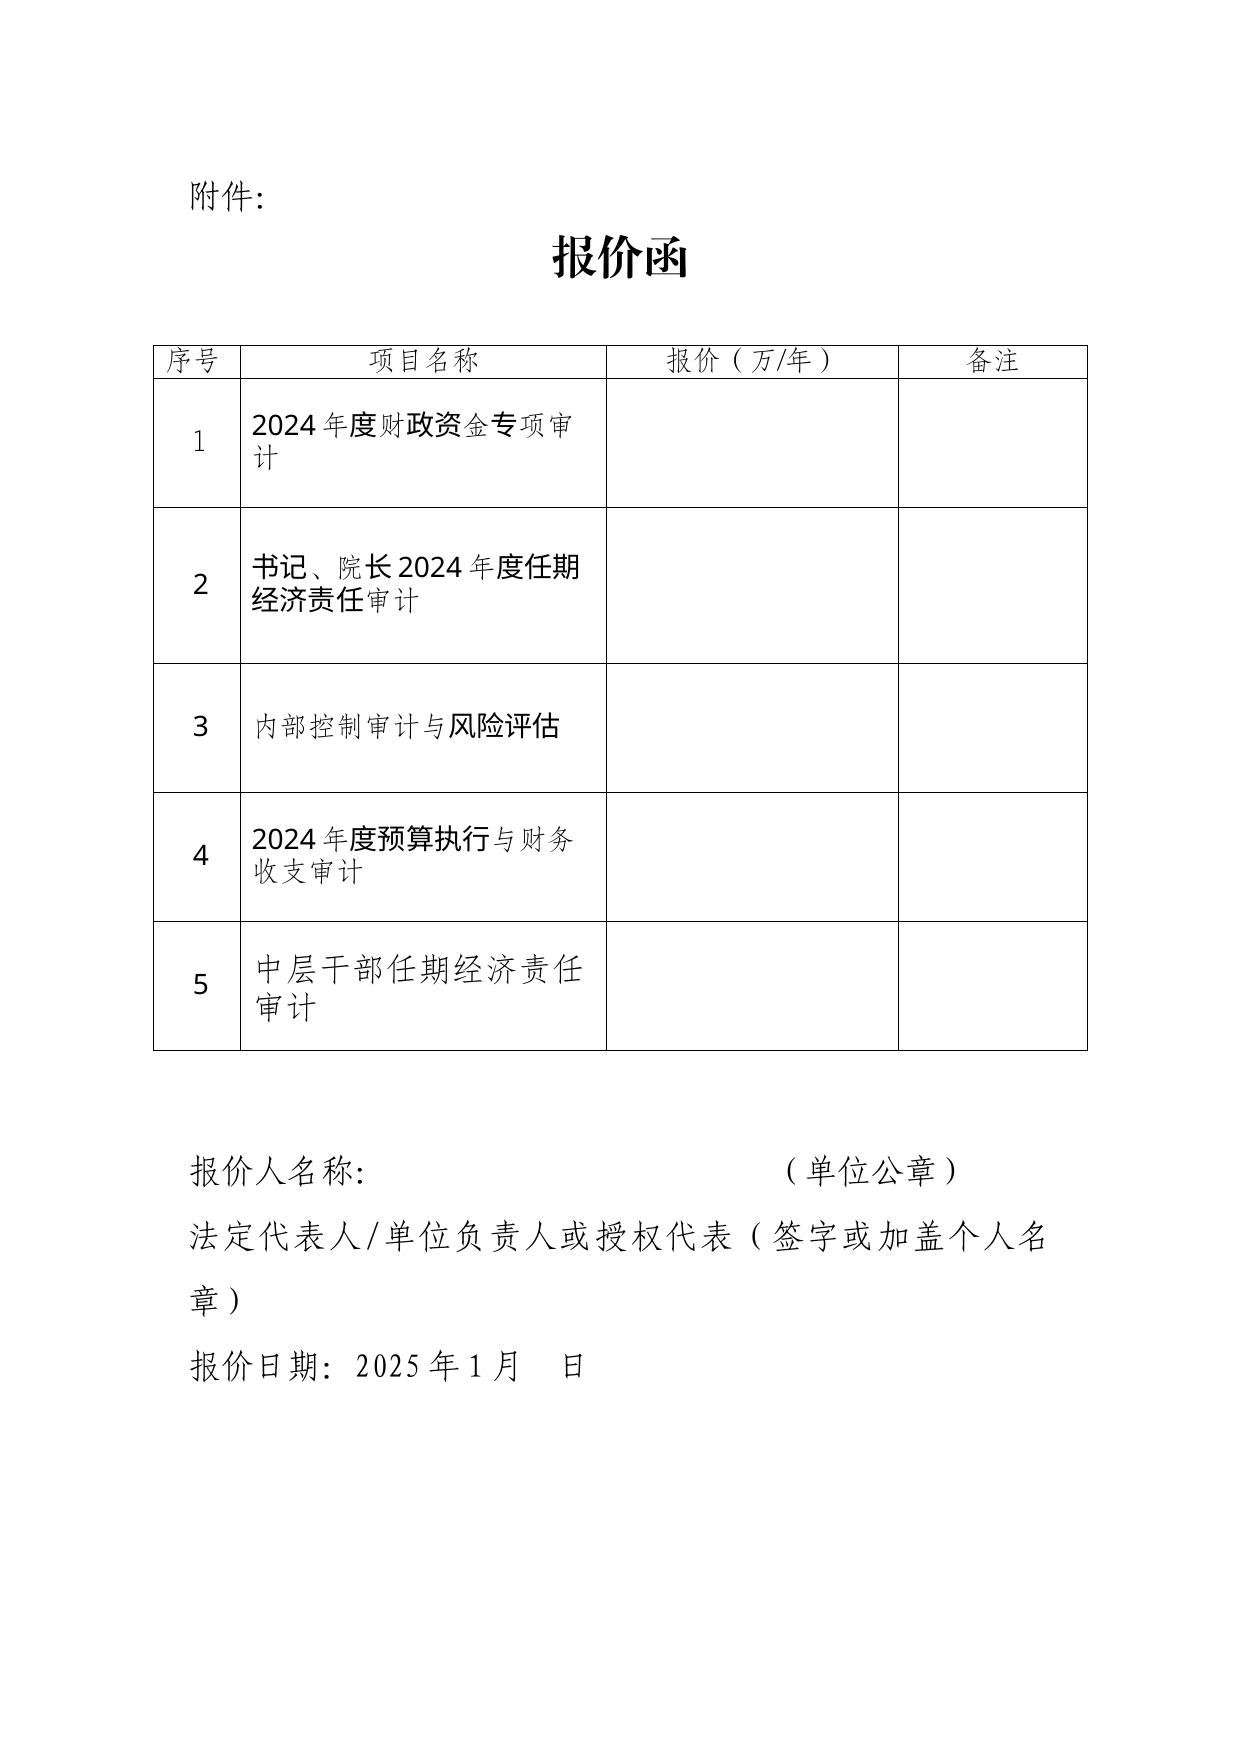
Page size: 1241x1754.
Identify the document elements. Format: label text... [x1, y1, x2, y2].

table_cell 书记、院长2024年度任期经济责任审计 [241, 508, 606, 663]
text 报价函 [187, 227, 1053, 292]
text 报价日期：2025年1月 日 [187, 1332, 1053, 1397]
table_header 报价（万/年） [607, 346, 898, 378]
table_cell 5 [154, 922, 240, 1050]
table_cell [607, 922, 898, 1050]
table_cell 1 [154, 379, 240, 507]
table_cell [899, 793, 1087, 921]
table_cell [607, 379, 898, 507]
table_header 备注 [899, 346, 1087, 378]
table_cell 2024年度预算执行与财务收支审计 [241, 793, 606, 921]
table_cell 4 [154, 793, 240, 921]
table_header 序号 [154, 346, 240, 378]
table_cell [607, 508, 898, 663]
table_cell [899, 664, 1087, 792]
table_cell [899, 922, 1087, 1050]
table_cell 2 [154, 508, 240, 663]
table_cell [899, 508, 1087, 663]
table_cell 中层干部任期经济责任审计 [241, 922, 606, 1050]
text 附件： [187, 162, 1053, 227]
table_cell [899, 379, 1087, 507]
table_cell [607, 664, 898, 792]
table_cell [607, 793, 898, 921]
table_header 项目名称 [241, 346, 606, 378]
table_cell 3 [154, 664, 240, 792]
table_cell 2024年度财政资金专项审计 [241, 379, 606, 507]
text 报价人名称： （单位公章） [187, 1137, 1053, 1202]
text 法定代表人/单位负责人或授权代表（签字或加盖个人名章） [187, 1202, 1053, 1332]
table_cell 内部控制审计与风险评估 [241, 664, 606, 792]
